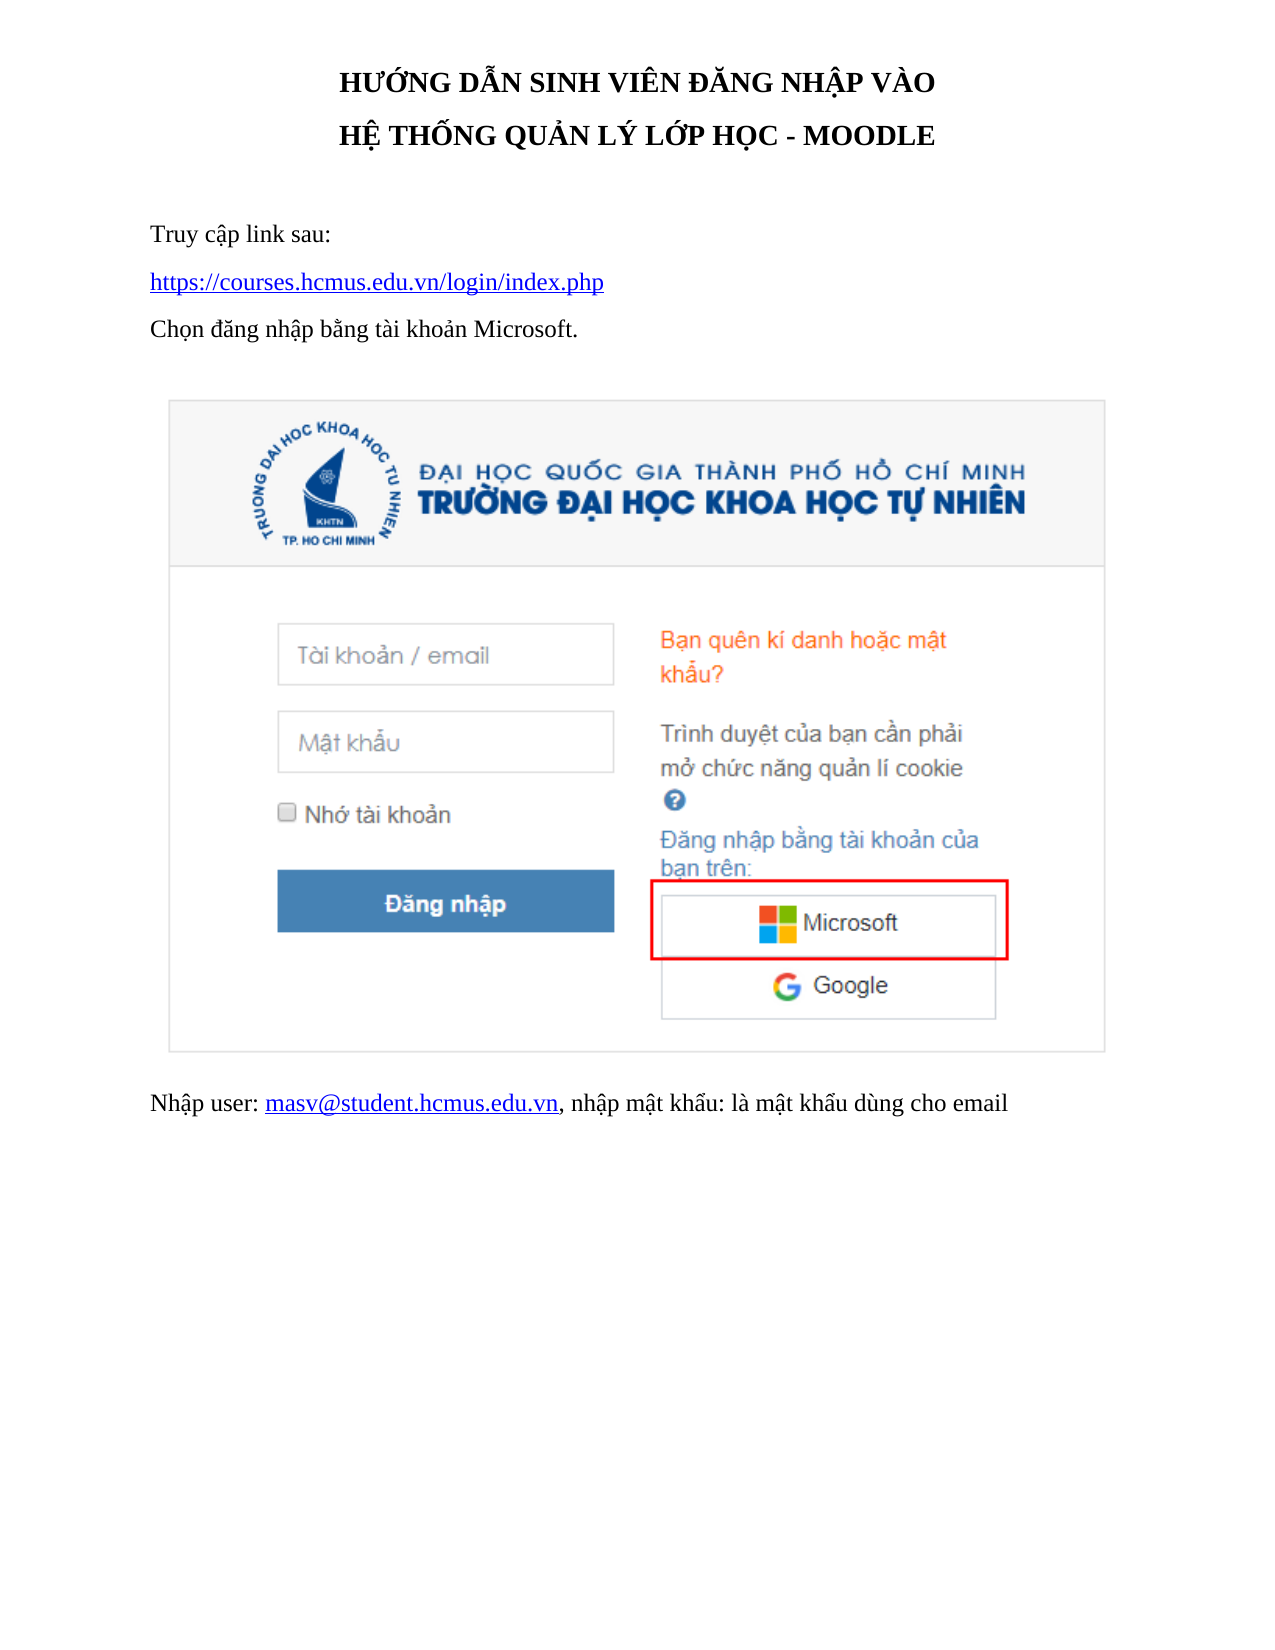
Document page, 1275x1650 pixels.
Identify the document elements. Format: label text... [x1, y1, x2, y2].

text Nhập user: masv@student.hcmus.edu.vn, nhập mật khẩu: là mật khẩu dùng cho email [150, 1088, 1125, 1117]
text HƯỚNG DẪN SINH VIÊN ĐĂNG NHẬP VÀO [150, 66, 1125, 99]
text Chọn đăng nhập bằng tài khoản Microsoft. [150, 314, 1125, 343]
picture [150, 362, 1125, 1070]
text Truy cập link sau: [150, 219, 1125, 248]
text HỆ THỐNG QUẢN LÝ LỚP HỌC - MOODLE [150, 118, 1125, 152]
text https://courses.hcmus.edu.vn/login/index.php [150, 267, 1125, 295]
